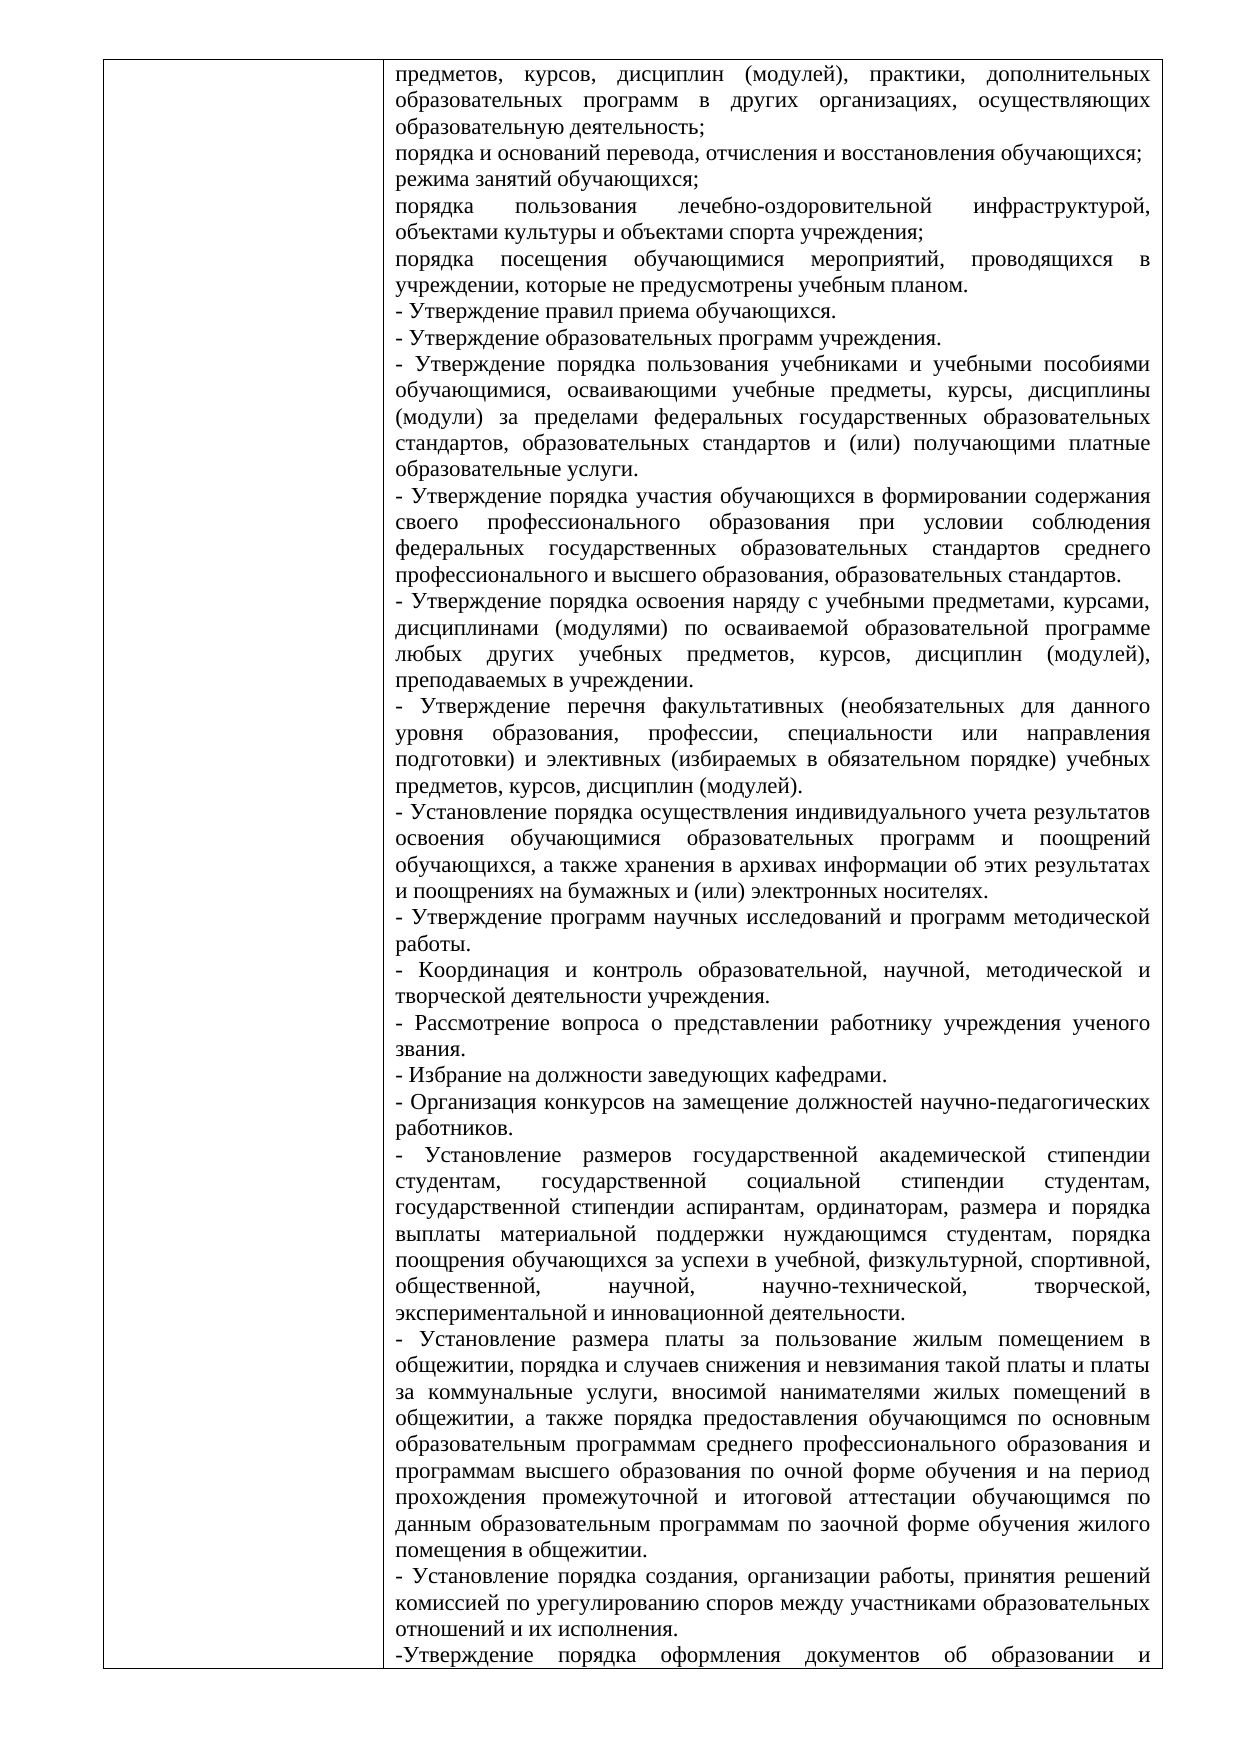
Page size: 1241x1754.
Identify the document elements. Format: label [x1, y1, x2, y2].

table_cell [384, 60, 1162, 1668]
table_cell [104, 60, 383, 1668]
